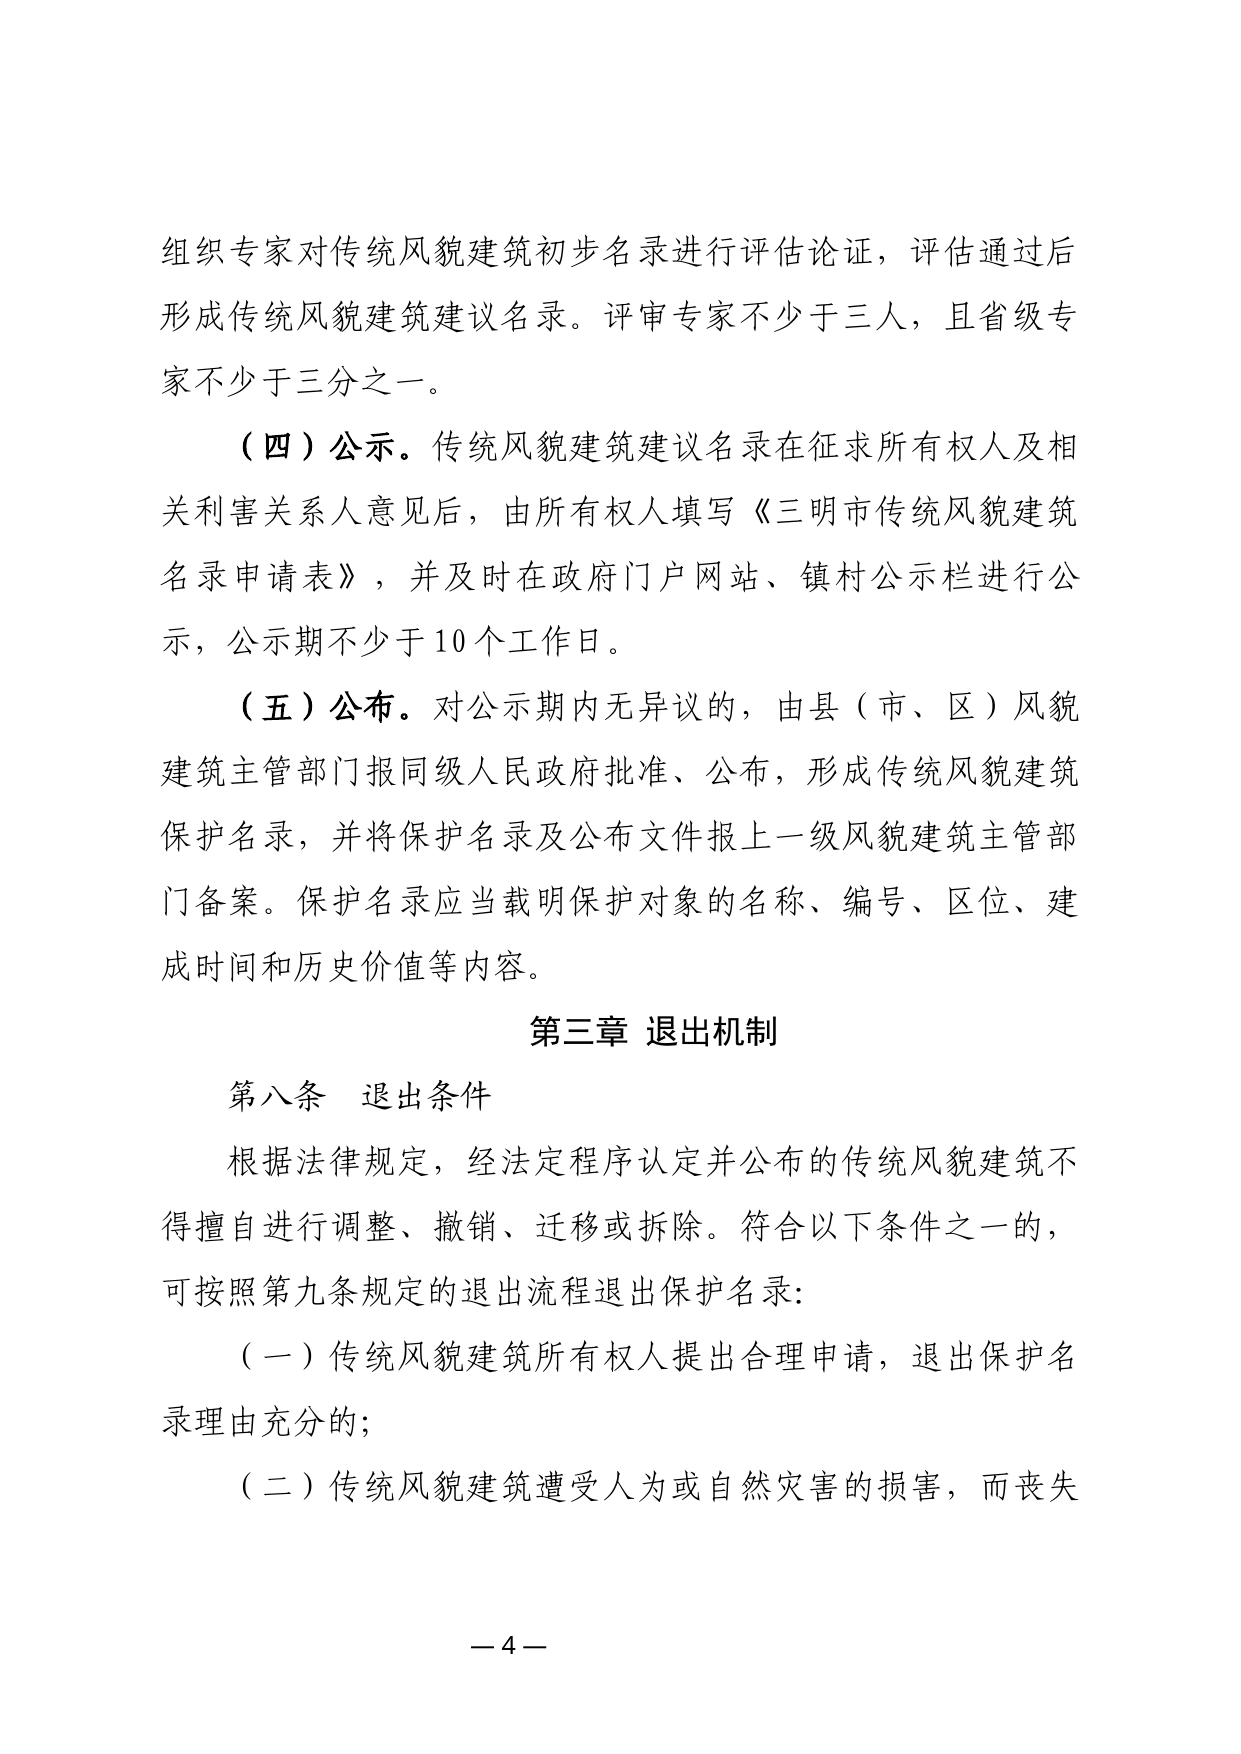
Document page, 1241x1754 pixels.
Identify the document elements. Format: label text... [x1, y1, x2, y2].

list 根据法律规定，经法定程序认定并公布的传统风貌建筑不得擅自进行调整、撤销、迁移或拆除。符合以下条件之一的，可按照第九条规定的退出流程退出保护名录： [159, 1127, 1081, 1322]
text 第八条 退出条件 [159, 1062, 1081, 1127]
list （一）传统风貌建筑所有权人提出合理申请，退出保护名录理由充分的； [159, 1322, 1081, 1452]
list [159, 1452, 1081, 1517]
text 第三章 退出机制 [159, 997, 1081, 1062]
text （四）公示。传统风貌建筑建议名录在征求所有权人及相关利害关系人意见后，由所有权人填写《三明市传统风貌建筑名录申请表》，并及时在政府门户网站、镇村公示栏进行公示，公示期不少于10个工作日。 [159, 412, 1081, 672]
list （五）公布。对公示期内无异议的，由县（市、区）风貌建筑主管部门报同级人民政府批准、公布，形成传统风貌建筑保护名录，并将保护名录及公布文件报上一级风貌建筑主管部门备案。保护名录应当载明保护对象的名称、编号、区位、建成时间和历史价值等内容。 [159, 672, 1081, 997]
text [159, 217, 1081, 412]
